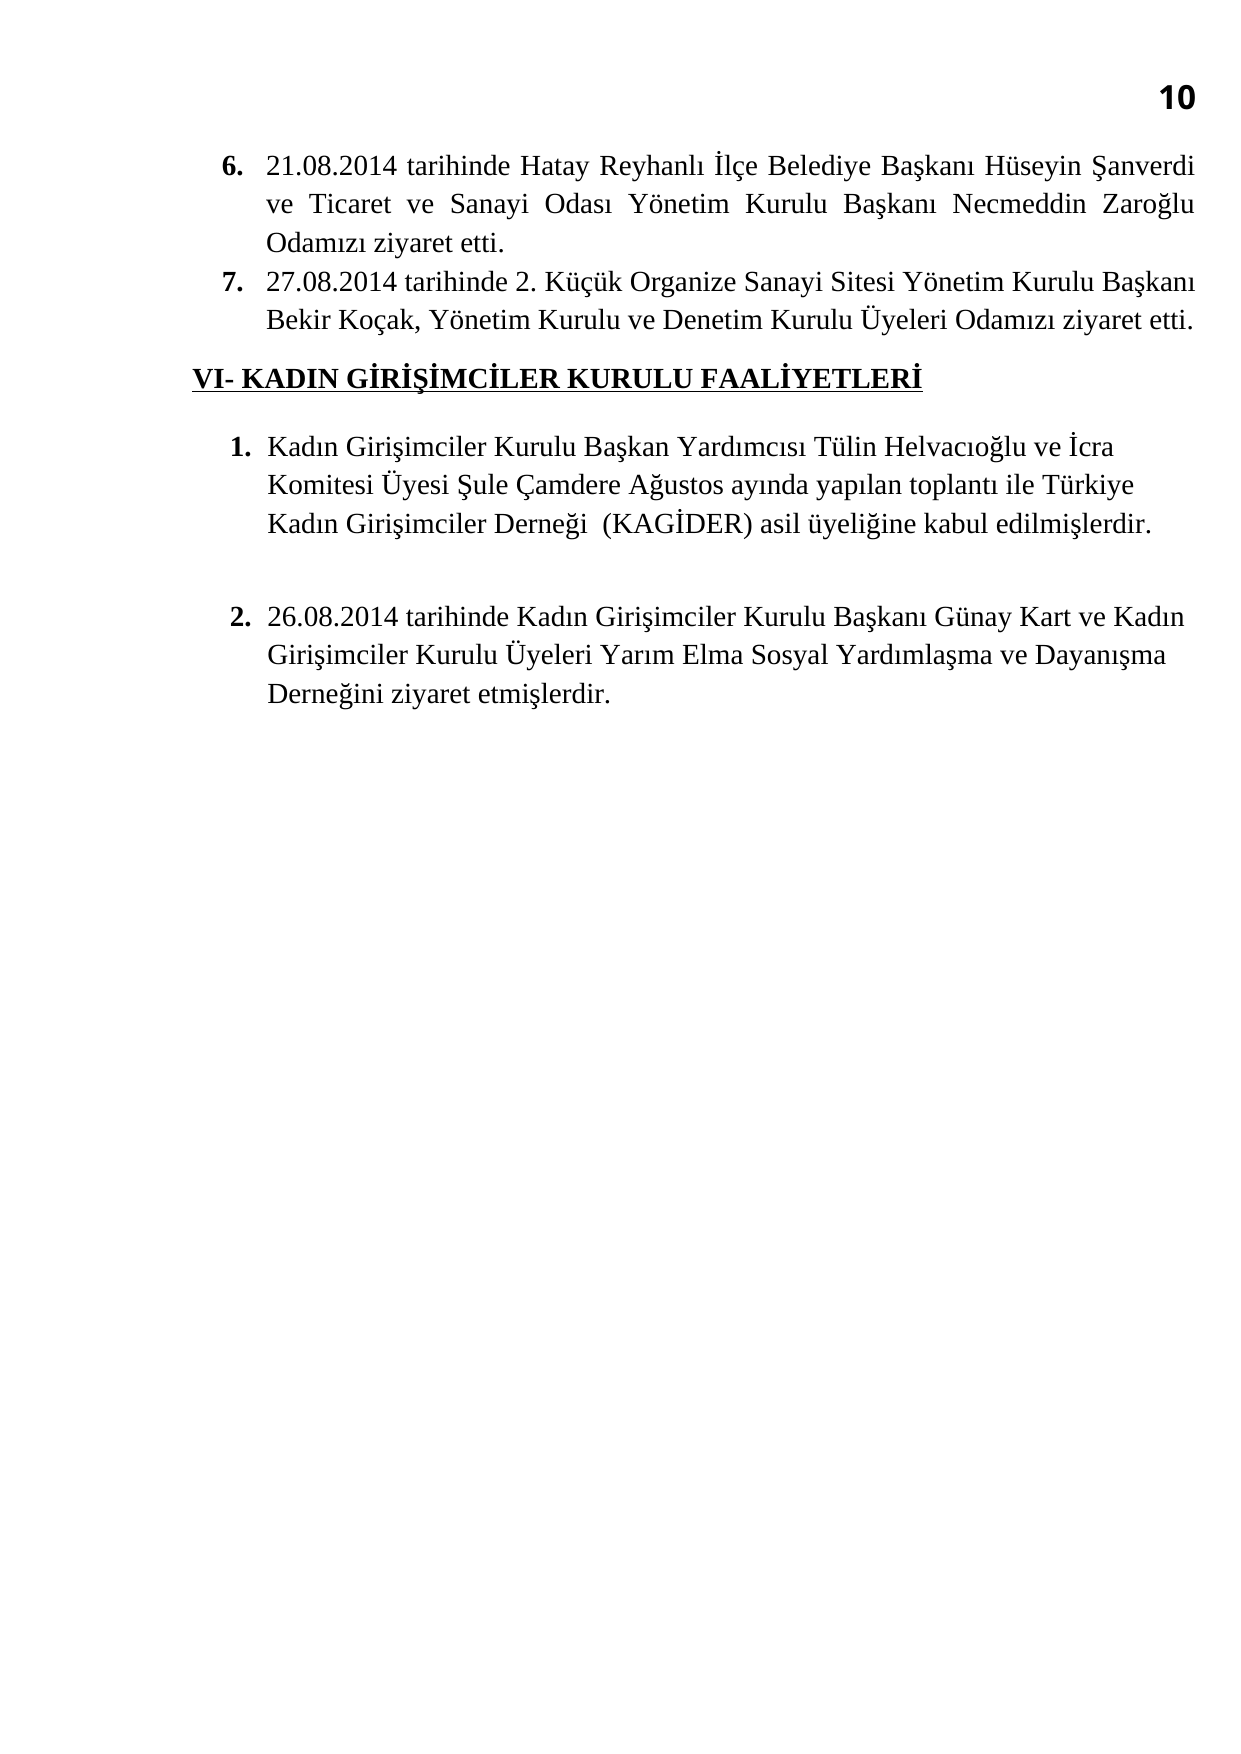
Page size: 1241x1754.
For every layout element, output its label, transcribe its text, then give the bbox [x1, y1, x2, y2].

list 27.08.2014 tarihinde 2. Küçük Organize Sanayi Sitesi Yönetim Kurulu Başkanı Bekir Koçak, Yönetim Kurulu ve Denetim Kurulu Üyeleri Odamızı ziyaret etti. [222, 264, 1196, 336]
list 21.08.2014 tarihinde Hatay Reyhanlı İlçe Belediye Başkanı Hüseyin Şanverdi ve Ticaret ve Sanayi Odası Yönetim Kurulu Başkanı Necmeddin Zaroğlu Odamızı ziyaret etti. [222, 148, 1196, 259]
list 26.08.2014 tarihinde Kadın Girişimciler Kurulu Başkanı Günay Kart ve Kadın Girişimciler Kurulu Üyeleri Yarım Elma Sosyal Yardımlaşma ve Dayanışma Derneğini ziyaret etmişlerdir. [229, 599, 1196, 709]
text VI- KADIN GİRİŞİMCİLER KURULU FAALİYETLERİ [192, 362, 1196, 395]
list Kadın Girişimciler Kurulu Başkan Yardımcısı Tülin Helvacıoğlu ve İcra Komitesi Üyesi Şule Çamdere Ağustos ayında yapılan toplantı ile Türkiye Kadın Girişimciler Derneği (KAGİDER) asil üyeliğine kabul edilmişlerdir. [229, 429, 1196, 539]
